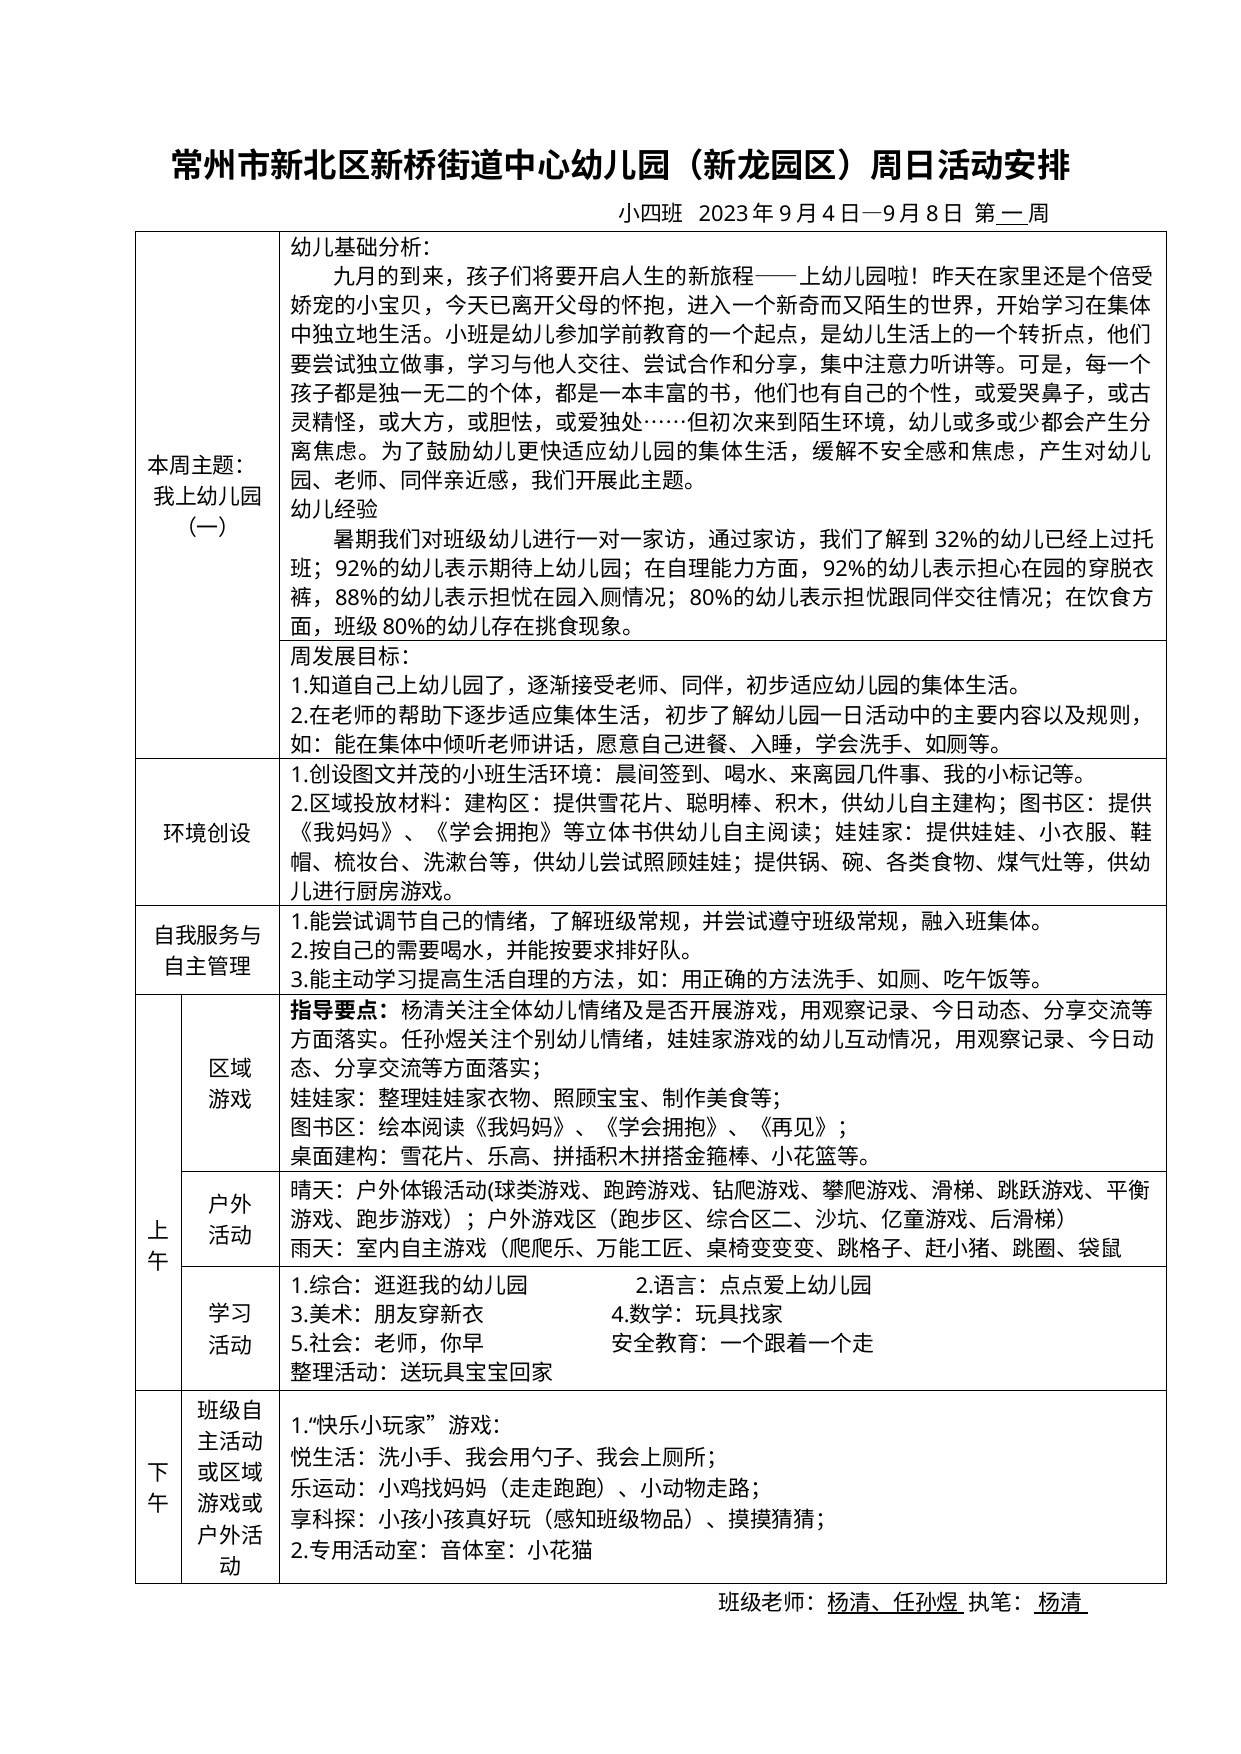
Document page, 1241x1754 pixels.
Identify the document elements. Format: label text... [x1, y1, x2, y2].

text 常州市新北区新桥街道中心幼儿园（新龙园区）周日活动安排 [136, 148, 1104, 185]
table_cell 上午 下午 [136, 995, 181, 1389]
table_cell 环境创设 [136, 759, 279, 905]
table_header 本周主题： 我上幼儿园（一） [136, 232, 279, 758]
table_cell 1.综合：逛逛我的幼儿园 2.语言：点点爱上幼儿园 3.美术：朋友穿新衣 4.数学：玩具找家 5.社会：老师，你早 安全教育：一个跟着一个走 整理活动：送玩具宝宝回家 [280, 1267, 1166, 1389]
table_cell 1.“快乐小玩家”游戏： 悦生活：洗小手、我会用勺子、我会上厕所； 乐运动：小鸡找妈妈（走走跑跑）、小动物走路； 享科探：小孩小孩真好玩（感知班级物品）、摸摸猜猜； 2.专用活动室：音体室：小花猫 [280, 1391, 1166, 1583]
text 班级老师：杨清、任孙煜 执笔： 杨清 [136, 1584, 1082, 1617]
table_cell 学习 活动 [182, 1267, 279, 1389]
table_header 幼儿基础分析： 九月的到来，孩子们将要开启人生的新旅程——上幼儿园啦！昨天在家里还是个倍受娇宠的小宝贝，今天已离开父母的怀抱，进入一个新奇而又陌生的世界，开始学习在集体中独立地生活。小班是幼儿参加学前教育的一个起点，是幼儿生活上的一个转折点，他们要尝试独立做事，学习与他人交往、尝试合作和分享，集中注意力听讲等。可是，每一个孩子都是独一无二的个体，都是一本丰富的书，他们也有自己的个性，或爱哭鼻子，或古灵精怪，或大方，或胆怯，或爱独处……但初次来到陌生环境，幼儿或多或少都会产生分离焦虑。为了鼓励幼儿更快适应幼儿园的集体生活，缓解不安全感和焦虑，产生对幼儿园、老师、同伴亲近感，我们开展此主题。 幼儿经验 暑期我们对班级幼儿进行一对一家访，通过家访，我们了解到32%的幼儿已经上过托班；92%的幼儿表示期待上幼儿园；在自理能力方面，92%的幼儿表示担心在园的穿脱衣裤，88%的幼儿表示担忧在园入厕情况；80%的幼儿表示担忧跟同伴交往情况；在饮食方面，班级80%的幼儿存在挑食现象。 [280, 232, 1166, 640]
table_cell 指导要点：杨清关注全体幼儿情绪及是否开展游戏，用观察记录、今日动态、分享交流等方面落实。任孙煜关注个别幼儿情绪，娃娃家游戏的幼儿互动情况，用观察记录、今日动态、分享交流等方面落实； 娃娃家：整理娃娃家衣物、照顾宝宝、制作美食等； 图书区：绘本阅读《我妈妈》、《学会拥抱》、《再见》； 桌面建构：雪花片、乐高、拼插积木拼搭金箍棒、小花篮等。 [280, 995, 1166, 1171]
table_cell 下午 [136, 1391, 181, 1583]
table_cell 1.能尝试调节自己的情绪，了解班级常规，并尝试遵守班级常规，融入班集体。 2.按自己的需要喝水，并能按要求排好队。 3.能主动学习提高生活自理的方法，如：用正确的方法洗手、如厕、吃午饭等。 [280, 906, 1166, 993]
table_cell 自我服务与自主管理 [136, 906, 279, 993]
table_cell 户外 活动 [182, 1172, 279, 1266]
table_cell 周发展目标： 1.知道自己上幼儿园了，逐渐接受老师、同伴，初步适应幼儿园的集体生活。 2.在老师的帮助下逐步适应集体生活，初步了解幼儿园一日活动中的主要内容以及规则，如：能在集体中倾听老师讲话，愿意自己进餐、入睡，学会洗手、如厕等。 [280, 641, 1166, 758]
table_cell 班级自主活动或区域游戏或户外活动 [182, 1391, 279, 1583]
text 小四班 2023年9月4日—9月8日 第 一 周 [136, 185, 1050, 231]
table_cell 晴天：户外体锻活动(球类游戏、跑跨游戏、钻爬游戏、攀爬游戏、滑梯、跳跃游戏、平衡游戏、跑步游戏）；户外游戏区（跑步区、综合区二、沙坑、亿童游戏、后滑梯） 雨天：室内自主游戏（爬爬乐、万能工匠、桌椅变变变、跳格子、赶小猪、跳圈、袋鼠 [280, 1172, 1166, 1266]
table_cell 1.创设图文并茂的小班生活环境：晨间签到、喝水、来离园几件事、我的小标记等。 2.区域投放材料：建构区：提供雪花片、聪明棒、积木，供幼儿自主建构；图书区：提供《我妈妈》、《学会拥抱》等立体书供幼儿自主阅读；娃娃家：提供娃娃、小衣服、鞋帽、梳妆台、洗漱台等，供幼儿尝试照顾娃娃；提供锅、碗、各类食物、煤气灶等，供幼儿进行厨房游戏。 [280, 759, 1166, 905]
table_cell 区域 游戏 [182, 995, 279, 1171]
